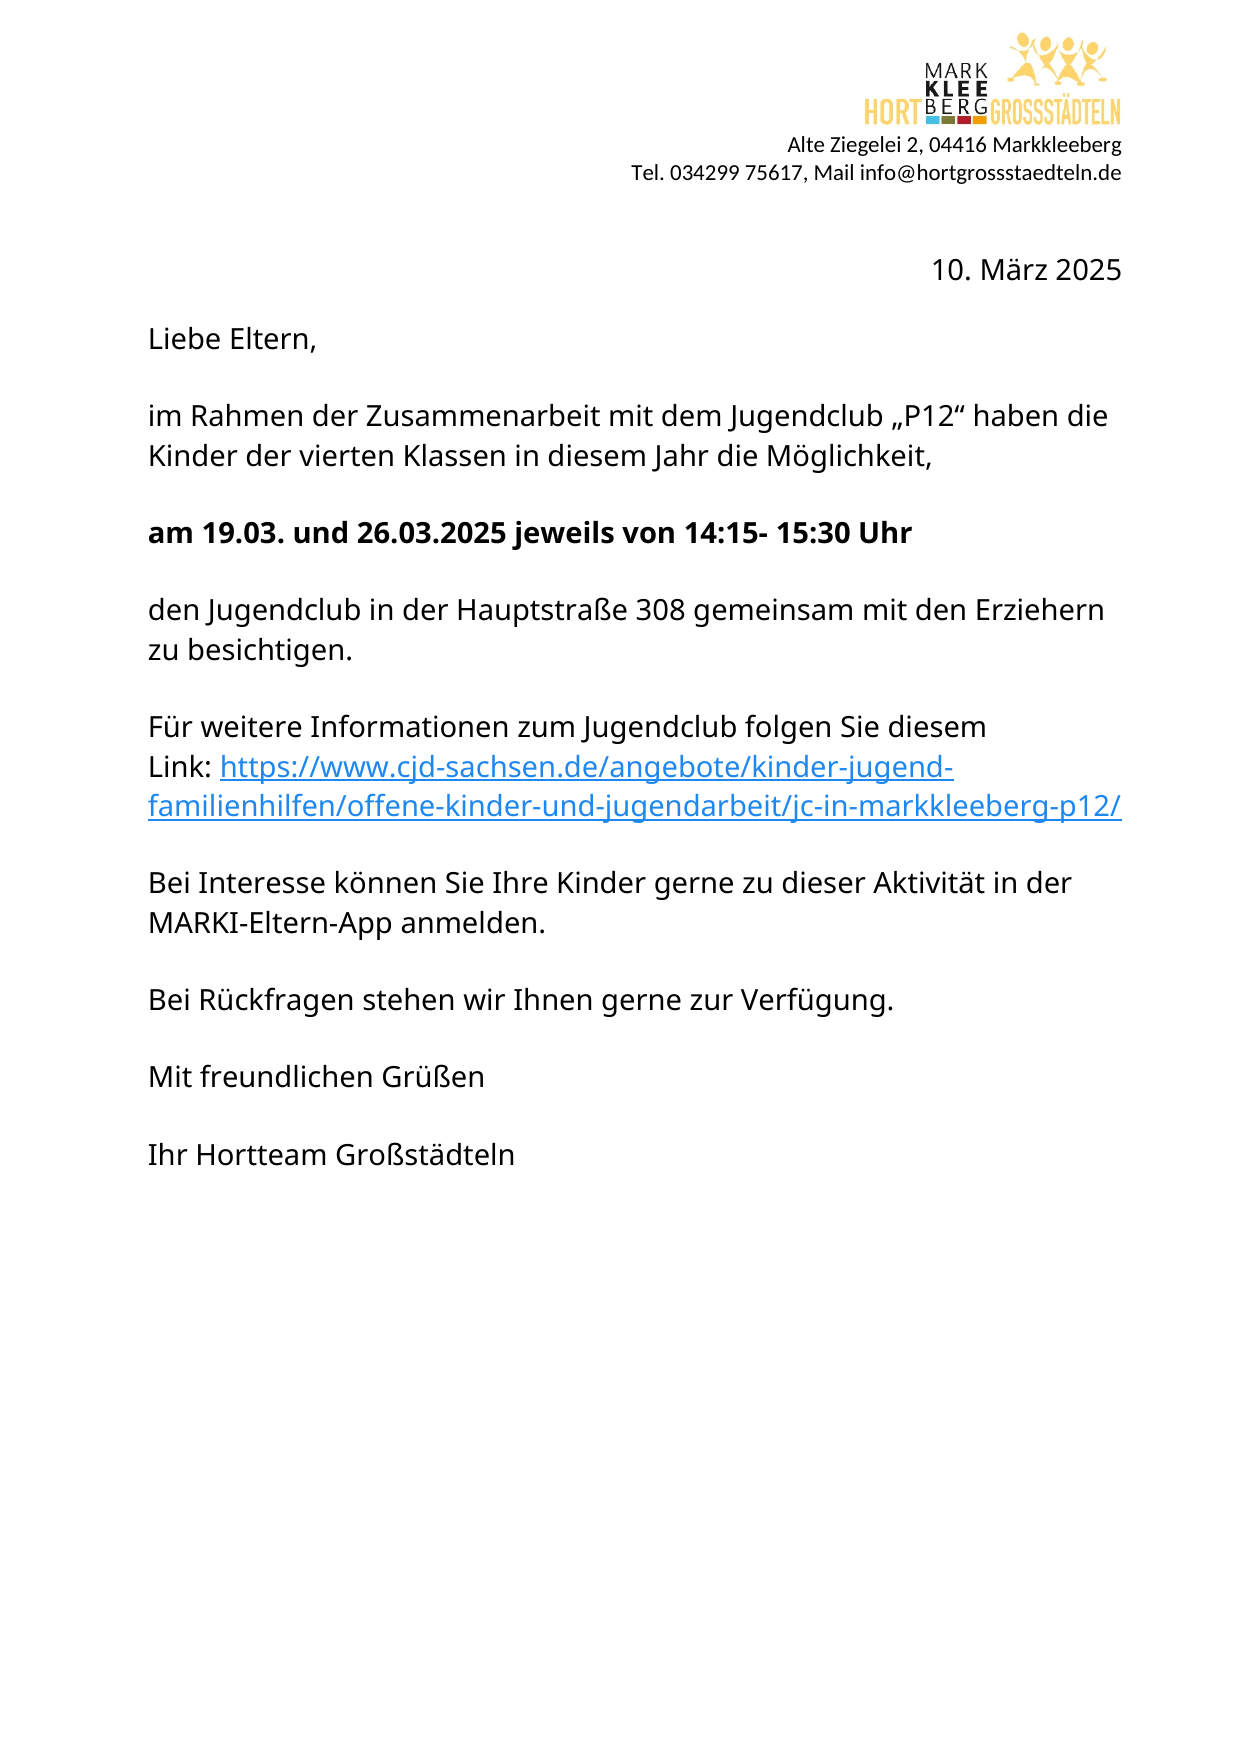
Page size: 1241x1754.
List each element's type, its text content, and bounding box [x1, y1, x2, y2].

text Für weitere Informationen zum Jugendclub folgen Sie diesem Link: https://www.cjd-sachsen.de/angebote/kinder-jugend-familienhilfen/offene-kinder-und-jugendarbeit/jc-in-markkleeberg-p12/ [148, 706, 1122, 819]
text Mit freundlichen Grüßen [148, 1057, 1122, 1096]
picture [859, 17, 1123, 128]
text Ihr Hortteam Großstädteln [148, 1134, 1122, 1174]
text Bei Rückfragen stehen wir Ihnen gerne zur Verfügung. [148, 979, 1122, 1019]
text den Jugendclub in der Hauptstraße 308 gemeinsam mit den Erziehern zu besichtigen. [148, 589, 1122, 669]
text im Rahmen der Zusammenarbeit mit dem Jugendclub „P12“ haben die Kinder der vierten Klassen in diesem Jahr die Möglichkeit, [148, 395, 1122, 474]
text Liebe Eltern, [148, 318, 1122, 358]
text am 19.03. und 26.03.2025 jeweils von 14:15- 15:30 Uhr [148, 512, 1122, 552]
text Bei Interesse können Sie Ihre Kinder gerne zu dieser Aktivität in der MARKI-Eltern-App anmelden. [148, 863, 1122, 942]
text 10. März 2025 [148, 249, 1122, 289]
